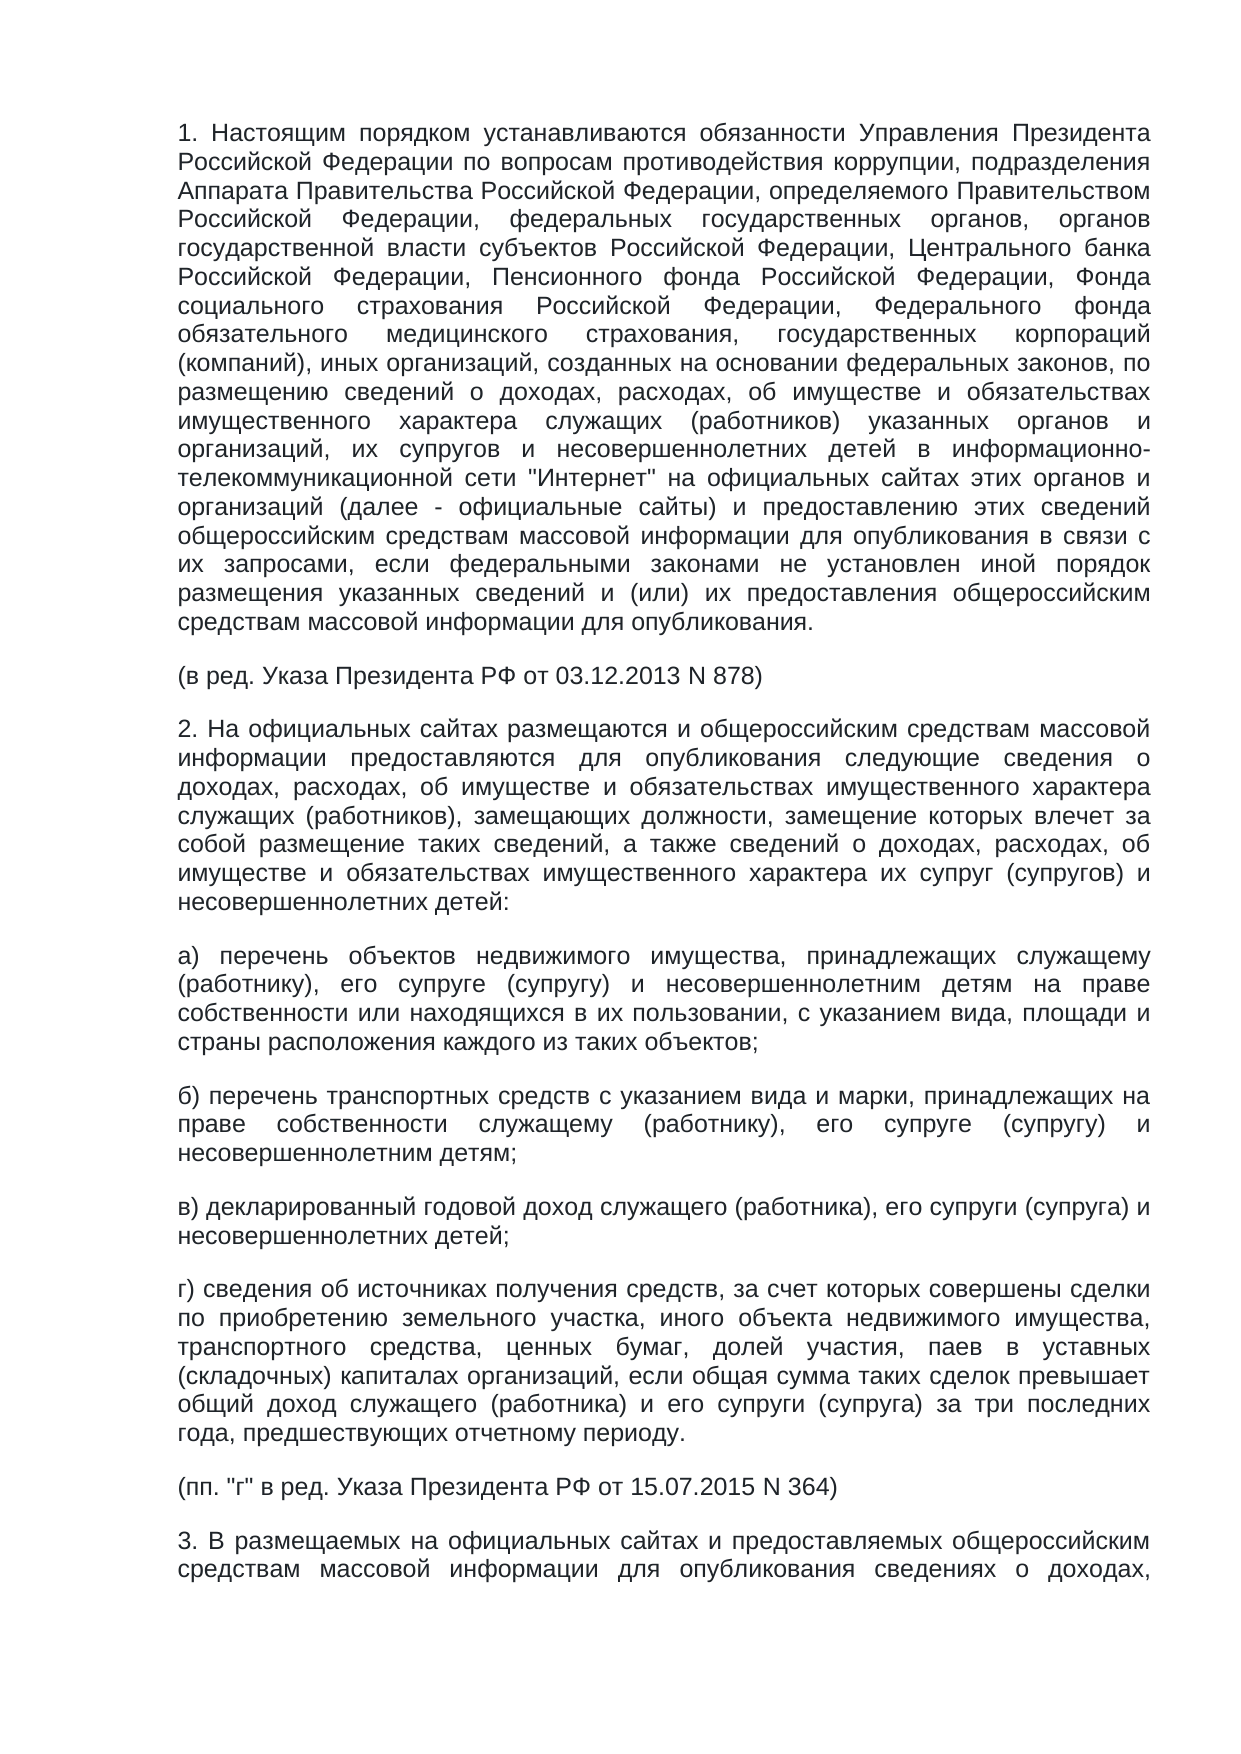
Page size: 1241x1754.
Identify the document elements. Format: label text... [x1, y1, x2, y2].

text а) перечень объектов недвижимого имущества, принадлежащих служащему (работнику), его супруге (супругу) и несовершеннолетним детям на праве собственности или находящихся в их пользовании, с указанием вида, площади и страны расположения каждого из таких объектов; [177, 941, 1152, 1056]
text г) сведения об источниках получения средств, за счет которых совершены сделки по приобретению земельного участка, иного объекта недвижимого имущества, транспортного средства, ценных бумаг, долей участия, паев в уставных (складочных) капиталах организаций, если общая сумма таких сделок превышает общий доход служащего (работника) и его супруги (супруга) за три последних года, предшествующих отчетному периоду. [177, 1274, 1152, 1447]
text 2. На официальных сайтах размещаются и общероссийским средствам массовой информации предоставляются для опубликования следующие сведения о доходах, расходах, об имуществе и обязательствах имущественного характера служащих (работников), замещающих должности, замещение которых влечет за собой размещение таких сведений, а также сведений о доходах, расходах, об имуществе и обязательствах имущественного характера их супруг (супругов) и несовершеннолетних детей: [177, 714, 1152, 916]
text (пп. "г" в ред. Указа Президента РФ от 15.07.2015 N 364) [177, 1472, 1152, 1501]
text б) перечень транспортных средств с указанием вида и марки, принадлежащих на праве собственности служащему (работнику), его супруге (супругу) и несовершеннолетним детям; [177, 1081, 1152, 1167]
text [177, 1526, 1152, 1583]
text (в ред. Указа Президента РФ от 03.12.2013 N 878) [177, 661, 1152, 689]
text в) декларированный годовой доход служащего (работника), его супруги (супруга) и несовершеннолетних детей; [177, 1192, 1152, 1249]
text 1. Настоящим порядком устанавливаются обязанности Управления Президента Российской Федерации по вопросам противодействия коррупции, подразделения Аппарата Правительства Российской Федерации, определяемого Правительством Российской Федерации, федеральных государственных органов, органов государственной власти субъектов Российской Федерации, Центрального банка Российской Федерации, Пенсионного фонда Российской Федерации, Фонда социального страхования Российской Федерации, Федерального фонда обязательного медицинского страхования, государственных корпораций (компаний), иных организаций, созданных на основании федеральных законов, по размещению сведений о доходах, расходах, об имуществе и обязательствах имущественного характера служащих (работников) указанных органов и организаций, их супругов и несовершеннолетних детей в информационно-телекоммуникационной сети "Интернет" на официальных сайтах этих органов и организаций (далее - официальные сайты) и предоставлению этих сведений общероссийским средствам массовой информации для опубликования в связи с их запросами, если федеральными законами не установлен иной порядок размещения указанных сведений и (или) их предоставления общероссийским средствам массовой информации для опубликования. [177, 118, 1152, 636]
